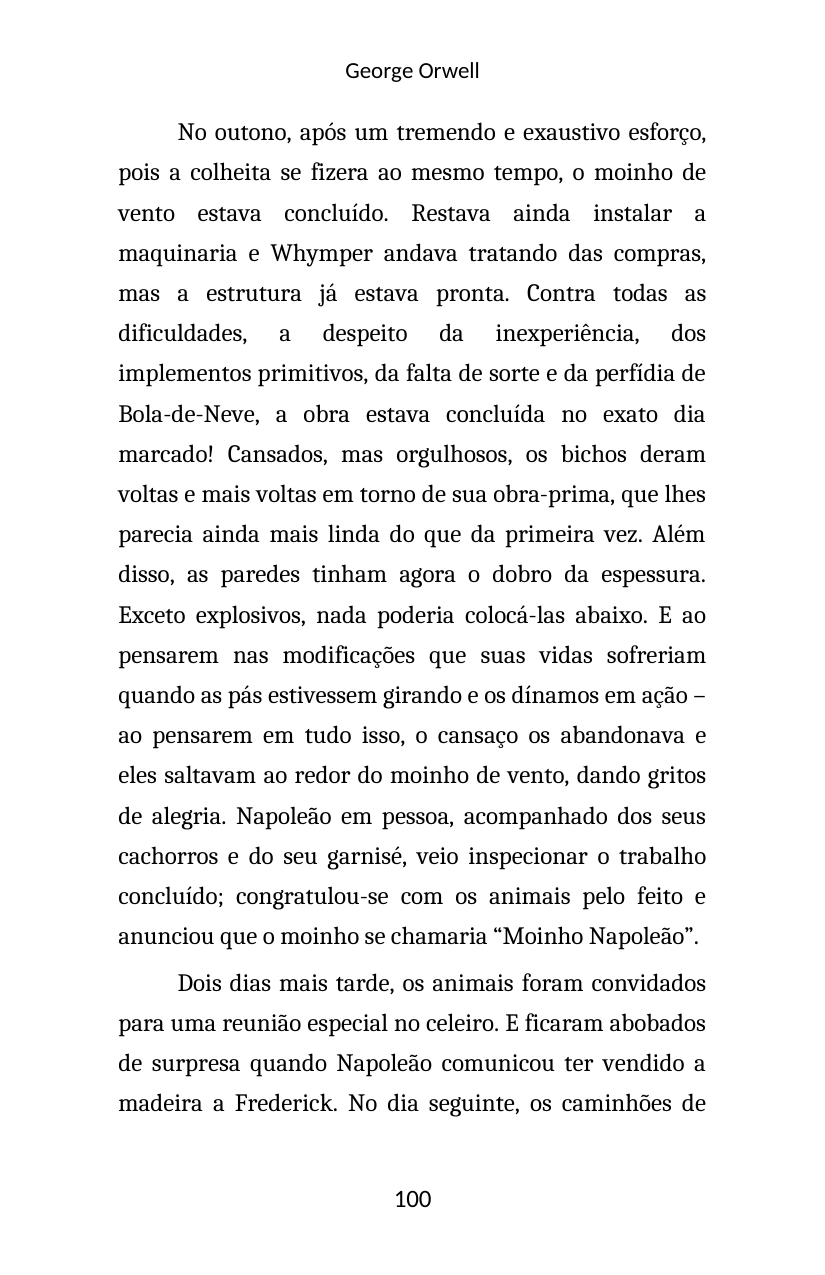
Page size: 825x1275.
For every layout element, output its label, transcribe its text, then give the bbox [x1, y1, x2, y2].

text No outono, após um tremendo e exaustivo esforço, pois a colheita se fizera ao mesmo tempo, o moinho de vento estava concluído. Restava ainda instalar a maquinaria e Whymper andava tratando das compras, mas a estrutura já estava pronta. Contra todas as dificuldades, a despeito da inexperiência, dos implementos primitivos, da falta de sorte e da perfídia de Bola-de-Neve, a obra estava concluída no exato dia marcado! Cansados, mas orgulhosos, os bichos deram voltas e mais voltas em torno de sua obra-prima, que lhes parecia ainda mais linda do que da primeira vez. Além disso, as paredes tinham agora o dobro da espessura. Exceto explosivos, nada poderia colocá-las abaixo. E ao pensarem nas modificações que suas vidas sofreriam quando as pás estivessem girando e os dínamos em ação – ao pensarem em tudo isso, o cansaço os abandonava e eles saltavam ao redor do moinho de vento, dando gritos de alegria. Napoleão em pessoa, acompanhado dos seus cachorros e do seu garnisé, veio inspecionar o trabalho concluído; congratulou-se com os animais pelo feito e anunciou que o moinho se chamaria “Moinho Napoleão”. [118, 118, 707, 951]
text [118, 969, 707, 1118]
